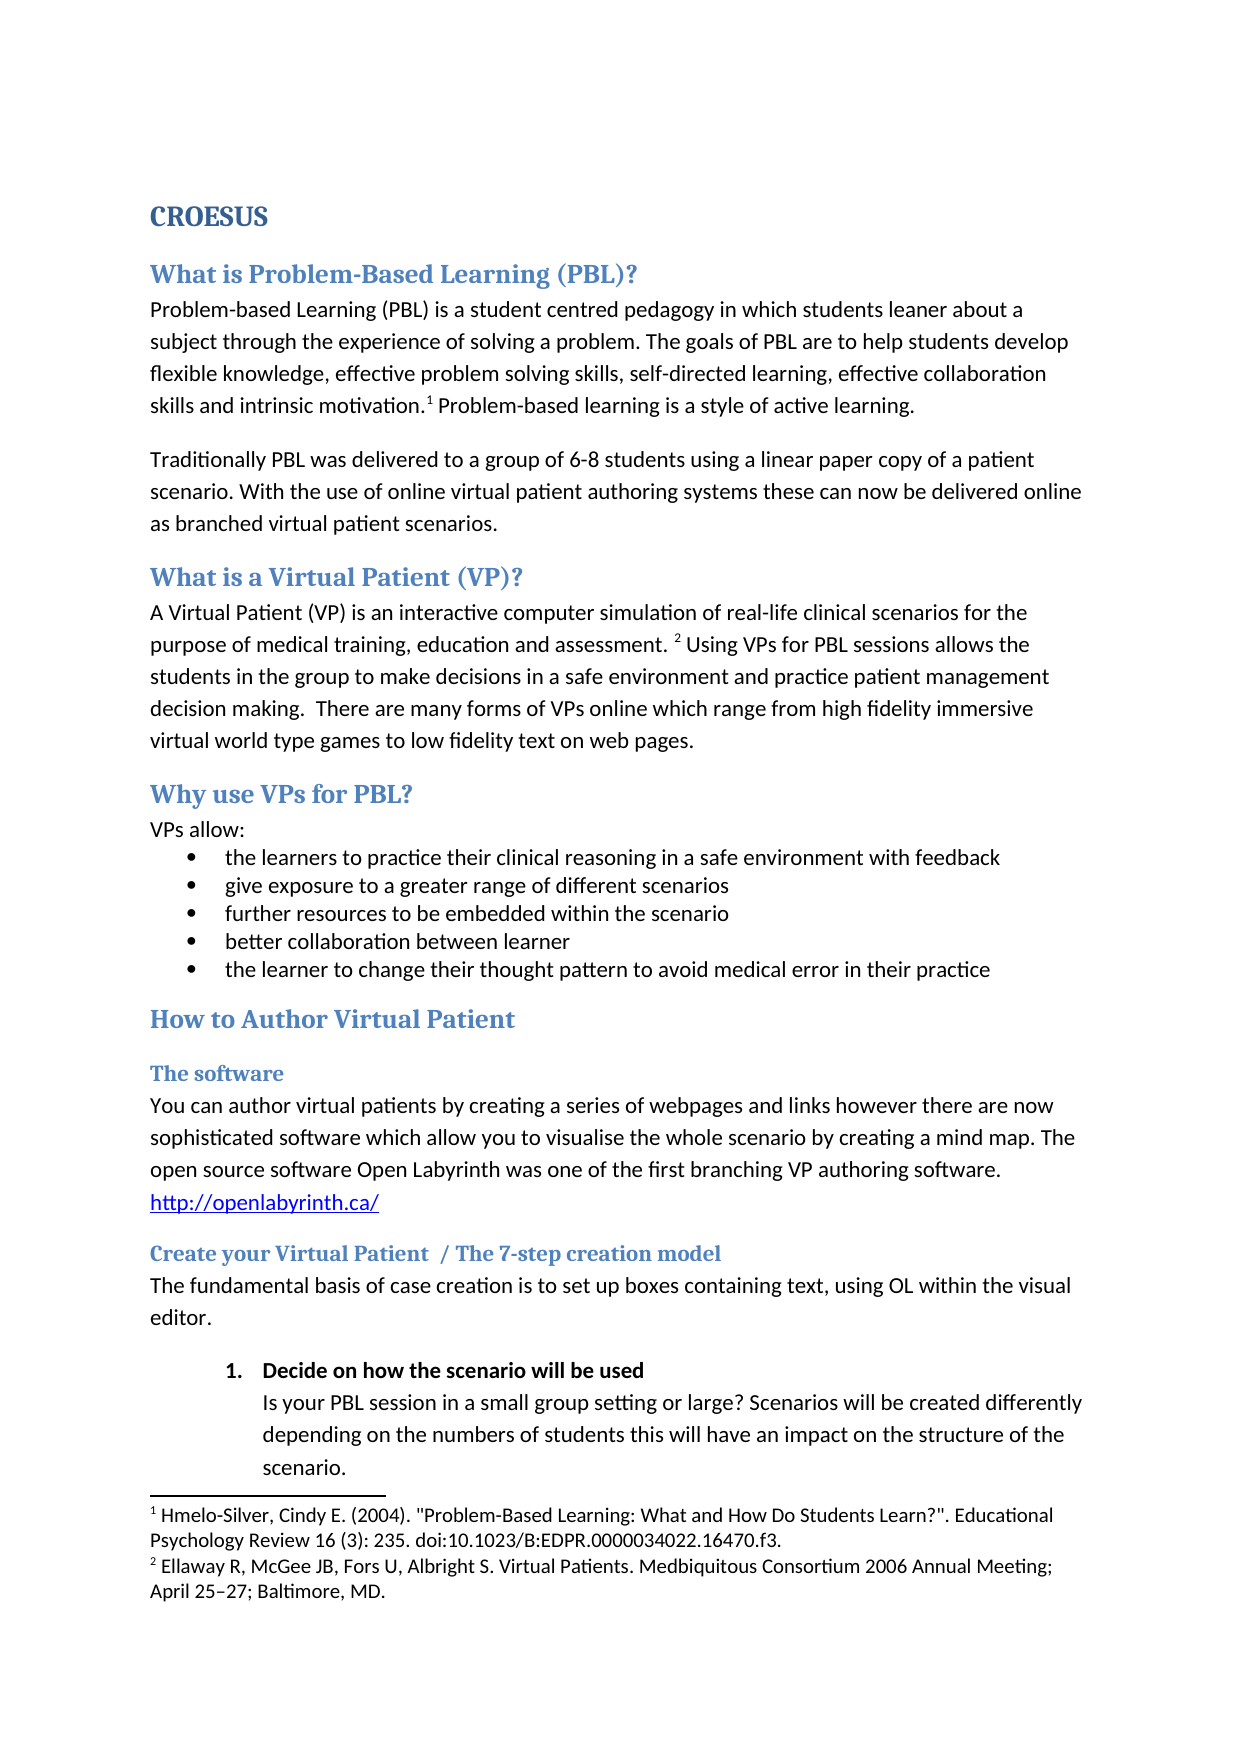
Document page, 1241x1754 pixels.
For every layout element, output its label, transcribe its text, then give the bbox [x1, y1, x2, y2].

subtitle CROESUS [150, 200, 1090, 233]
text The fundamental basis of case creation is to set up boxes containing text, using OL within the visual editor. [150, 1271, 1090, 1331]
subtitle What is Problem-Based Learning (PBL)? [150, 259, 1090, 291]
list Decide on how the scenario will be used [225, 1356, 1090, 1384]
list the learners to practice their clinical reasoning in a safe environment with feedback [187, 843, 1090, 871]
list better collaboration between learner [187, 927, 1090, 955]
text A Virtual Patient (VP) is an interactive computer simulation of real-life clinical scenarios for the purpose of medical training, education and assessment. Using VPs for PBL sessions allows the students in the group to make decisions in a safe environment and practice patient management decision making. There are many forms of VPs online which range from high fidelity immersive virtual world type games to low fidelity text on web pages. [150, 598, 1090, 754]
text Traditionally PBL was delivered to a group of 6-8 students using a linear paper copy of a patient scenario. With the use of online virtual patient authoring systems these can now be delivered online as branched virtual patient scenarios. [150, 445, 1090, 537]
list further resources to be embedded within the scenario [187, 899, 1090, 927]
subtitle What is a Virtual Patient (VP)? [150, 562, 1090, 593]
subtitle Why use VPs for PBL? [150, 779, 1090, 811]
subtitle Create your Virtual Patient / The 7-step creation model [150, 1241, 1090, 1267]
list Is your PBL session in a small group setting or large? Scenarios will be created differently depending on the numbers of students this will have an impact on the structure of the scenario. [262, 1388, 1090, 1481]
subtitle The software [150, 1061, 1090, 1087]
text You can author virtual patients by creating a series of webpages and links however there are now sophisticated software which allow you to visualise the whole scenario by creating a mind map. The open source software Open Labyrinth was one of the first branching VP authoring software. http://openlabyrinth.ca/ [150, 1091, 1090, 1216]
subtitle How to Author Virtual Patient [150, 1004, 1090, 1035]
list the learner to change their thought pattern to avoid medical error in their practice [187, 955, 1090, 983]
list give exposure to a greater range of different scenarios [187, 871, 1090, 899]
text Problem-based Learning (PBL) is a student centred pedagogy in which students leaner about a subject through the experience of solving a problem. The goals of PBL are to help students develop flexible knowledge, effective problem solving skills, self-directed learning, effective collaboration skills and intrinsic motivation. Problem-based learning is a style of active learning. [150, 295, 1090, 420]
text VPs allow: [150, 815, 1090, 843]
